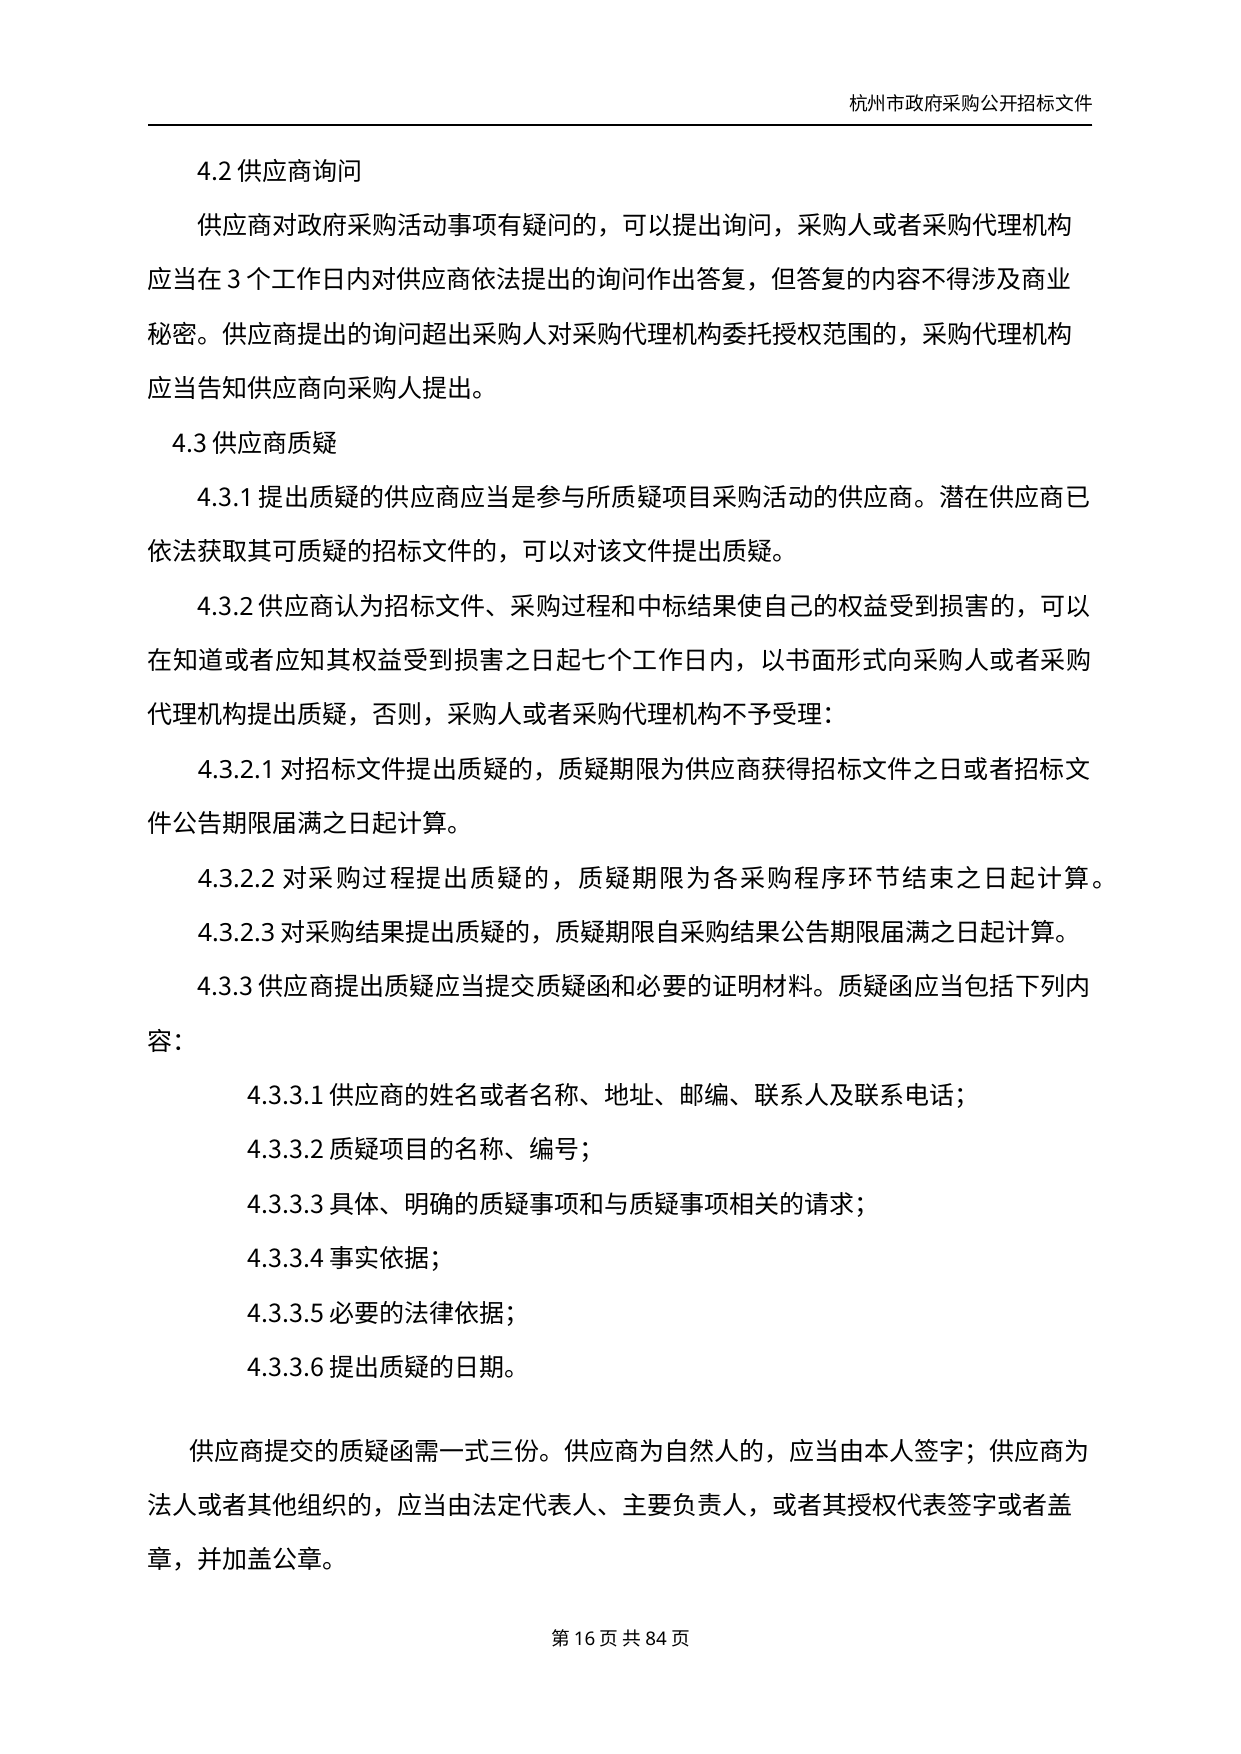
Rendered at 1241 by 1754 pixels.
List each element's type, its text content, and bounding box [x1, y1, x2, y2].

text 4.3.1提出质疑的供应商应当是参与所质疑项目采购活动的供应商。潜在供应商已依法获取其可质疑的招标文件的，可以对该文件提出质疑。 [148, 477, 1092, 568]
text 4.3.3供应商提出质疑应当提交质疑函和必要的证明材料。质疑函应当包括下列内容： [148, 967, 1092, 1057]
text 4.3供应商质疑 [148, 423, 1092, 459]
text 供应商提交的质疑函需一式三份。供应商为自然人的，应当由本人签字；供应商为法人或者其他组织的，应当由法定代表人、主要负责人，或者其授权代表签字或者盖章，并加盖公章。 [148, 1431, 1092, 1576]
text 4.3.3.5必要的法律依据； [148, 1293, 1092, 1329]
text 4.3.3.1供应商的姓名或者名称、地址、邮编、联系人及联系电话； [148, 1076, 1092, 1112]
text 4.3.3.3具体、明确的质疑事项和与质疑事项相关的请求； [148, 1184, 1092, 1221]
text 4.3.2供应商认为招标文件、采购过程和中标结果使自己的权益受到损害的，可以在知道或者应知其权益受到损害之日起七个工作日内，以书面形式向采购人或者采购代理机构提出质疑，否则，采购人或者采购代理机构不予受理： [148, 586, 1092, 731]
text 4.3.3.4事实依据； [148, 1239, 1092, 1275]
text 4.3.3.2质疑项目的名称、编号； [148, 1130, 1092, 1166]
text 供应商对政府采购活动事项有疑问的，可以提出询问，采购人或者采购代理机构应当在3个工作日内对供应商依法提出的询问作出答复，但答复的内容不得涉及商业秘密。供应商提出的询问超出采购人对采购代理机构委托授权范围的，采购代理机构应当告知供应商向采购人提出。 [148, 206, 1092, 405]
text 4.2供应商询问 [148, 151, 1092, 187]
text 4.3.2.1对招标文件提出质疑的，质疑期限为供应商获得招标文件之日或者招标文件公告期限届满之日起计算。 [148, 749, 1092, 840]
text 4.3.2.2对采购过程提出质疑的，质疑期限为各采购程序环节结束之日起计算。4.3.2.3对采购结果提出质疑的，质疑期限自采购结果公告期限届满之日起计算。 [198, 858, 1092, 949]
text 4.3.3.6提出质疑的日期。 [148, 1347, 1092, 1384]
